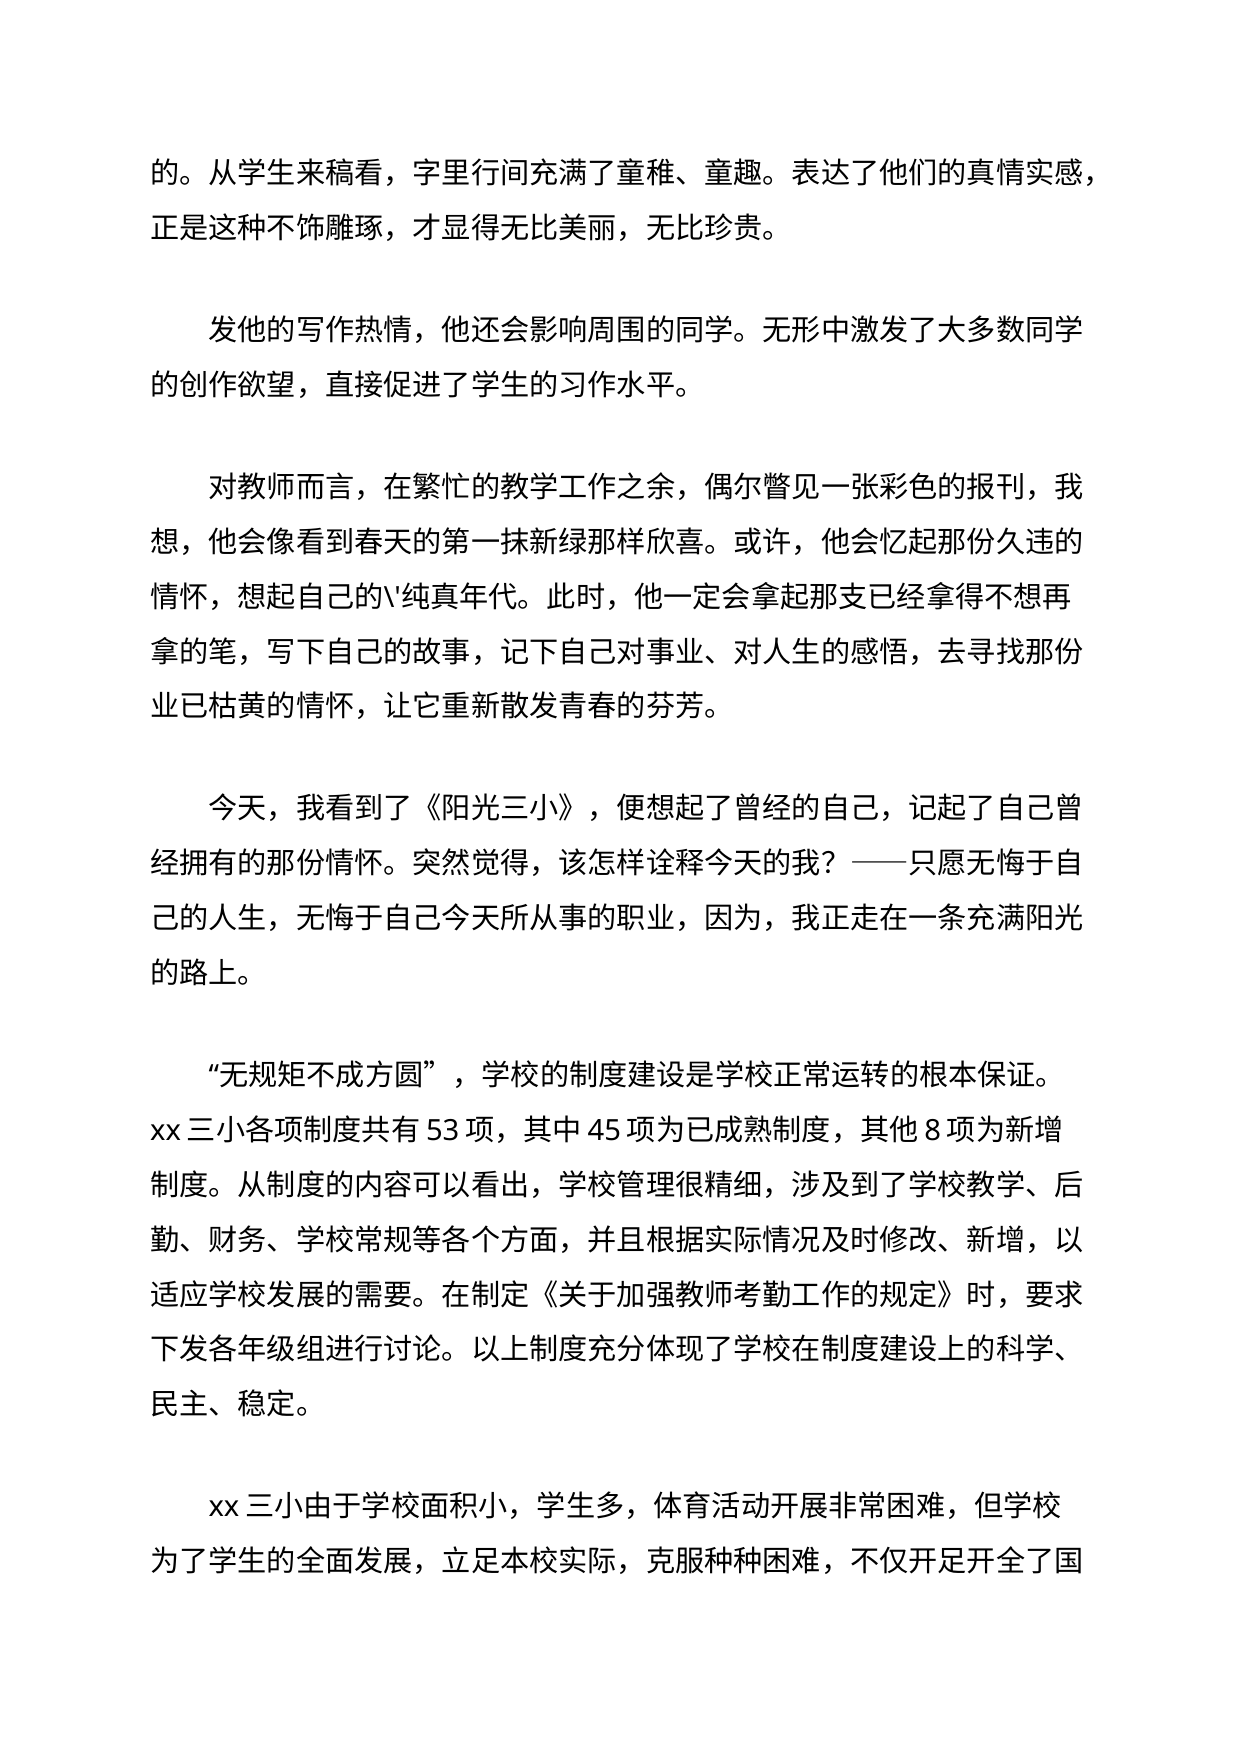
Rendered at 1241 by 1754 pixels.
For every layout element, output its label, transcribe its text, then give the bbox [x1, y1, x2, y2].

text 对教师而言，在繁忙的教学工作之余，偶尔瞥见一张彩色的报刊，我想，他会像看到春天的第一抹新绿那样欣喜。或许，他会忆起那份久违的情怀，想起自己的\'纯真年代。此时，他一定会拿起那支已经拿得不想再拿的笔，写下自己的故事，记下自己对事业、对人生的感悟，去寻找那份业已枯黄的情怀，让它重新散发青春的芬芳。 [150, 463, 1090, 725]
text 发他的写作热情，他还会影响周围的同学。无形中激发了大多数同学的创作欲望，直接促进了学生的习作水平。 [150, 307, 1090, 404]
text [150, 1483, 1090, 1580]
text “无规矩不成方圆”，学校的制度建设是学校正常运转的根本保证。xx三小各项制度共有53项，其中45项为已成熟制度，其他8项为新增制度。从制度的内容可以看出，学校管理很精细，涉及到了学校教学、后勤、财务、学校常规等各个方面，并且根据实际情况及时修改、新增，以适应学校发展的需要。在制定《关于加强教师考勤工作的规定》时，要求下发各年级组进行讨论。以上制度充分体现了学校在制度建设上的科学、民主、稳定。 [150, 1051, 1090, 1423]
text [150, 150, 1090, 247]
text 今天，我看到了《阳光三小》，便想起了曾经的自己，记起了自己曾经拥有的那份情怀。突然觉得，该怎样诠释今天的我？——只愿无悔于自己的人生，无悔于自己今天所从事的职业，因为，我正走在一条充满阳光的路上。 [150, 785, 1090, 992]
